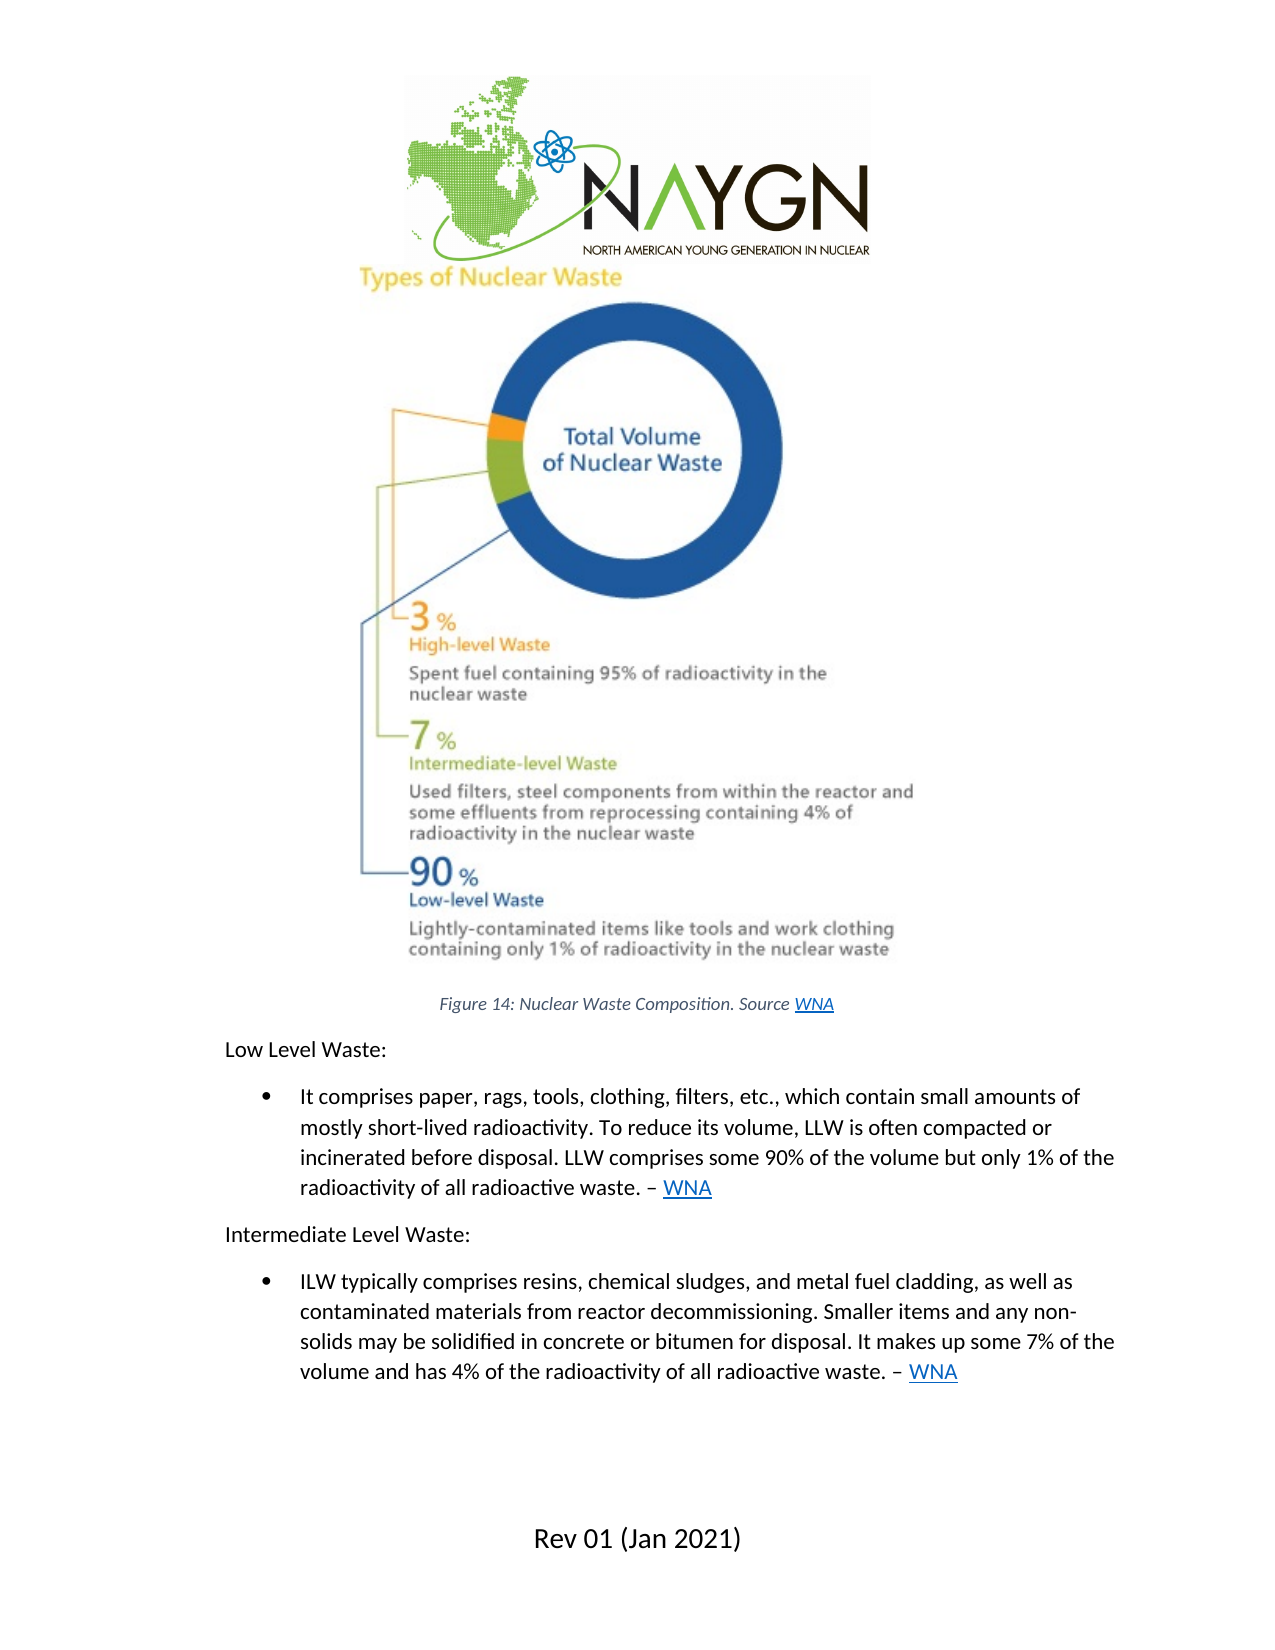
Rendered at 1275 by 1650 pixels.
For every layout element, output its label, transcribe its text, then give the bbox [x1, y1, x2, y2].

text Low Level Waste: [150, 1036, 1125, 1064]
picture [359, 75, 916, 973]
list ILW typically comprises resins, chemical sludges, and metal fuel cladding, as well as contaminated materials from reactor decommissioning. Smaller items and any non-solids may be solidified in concrete or bitumen for disposal. It makes up some 7% of the volume and has 4% of the radioactivity of all radioactive waste. – WNA [262, 1267, 1125, 1386]
list It comprises paper, rags, tools, clothing, filters, etc., which contain small amounts of mostly short-lived radioactivity. To reduce its volume, LLW is often compacted or incinerated before disposal. LLW comprises some 90% of the volume but only 1% of the radioactivity of all radioactive waste. – WNA [262, 1082, 1125, 1201]
text Intermediate Level Waste: [225, 1220, 1125, 1248]
